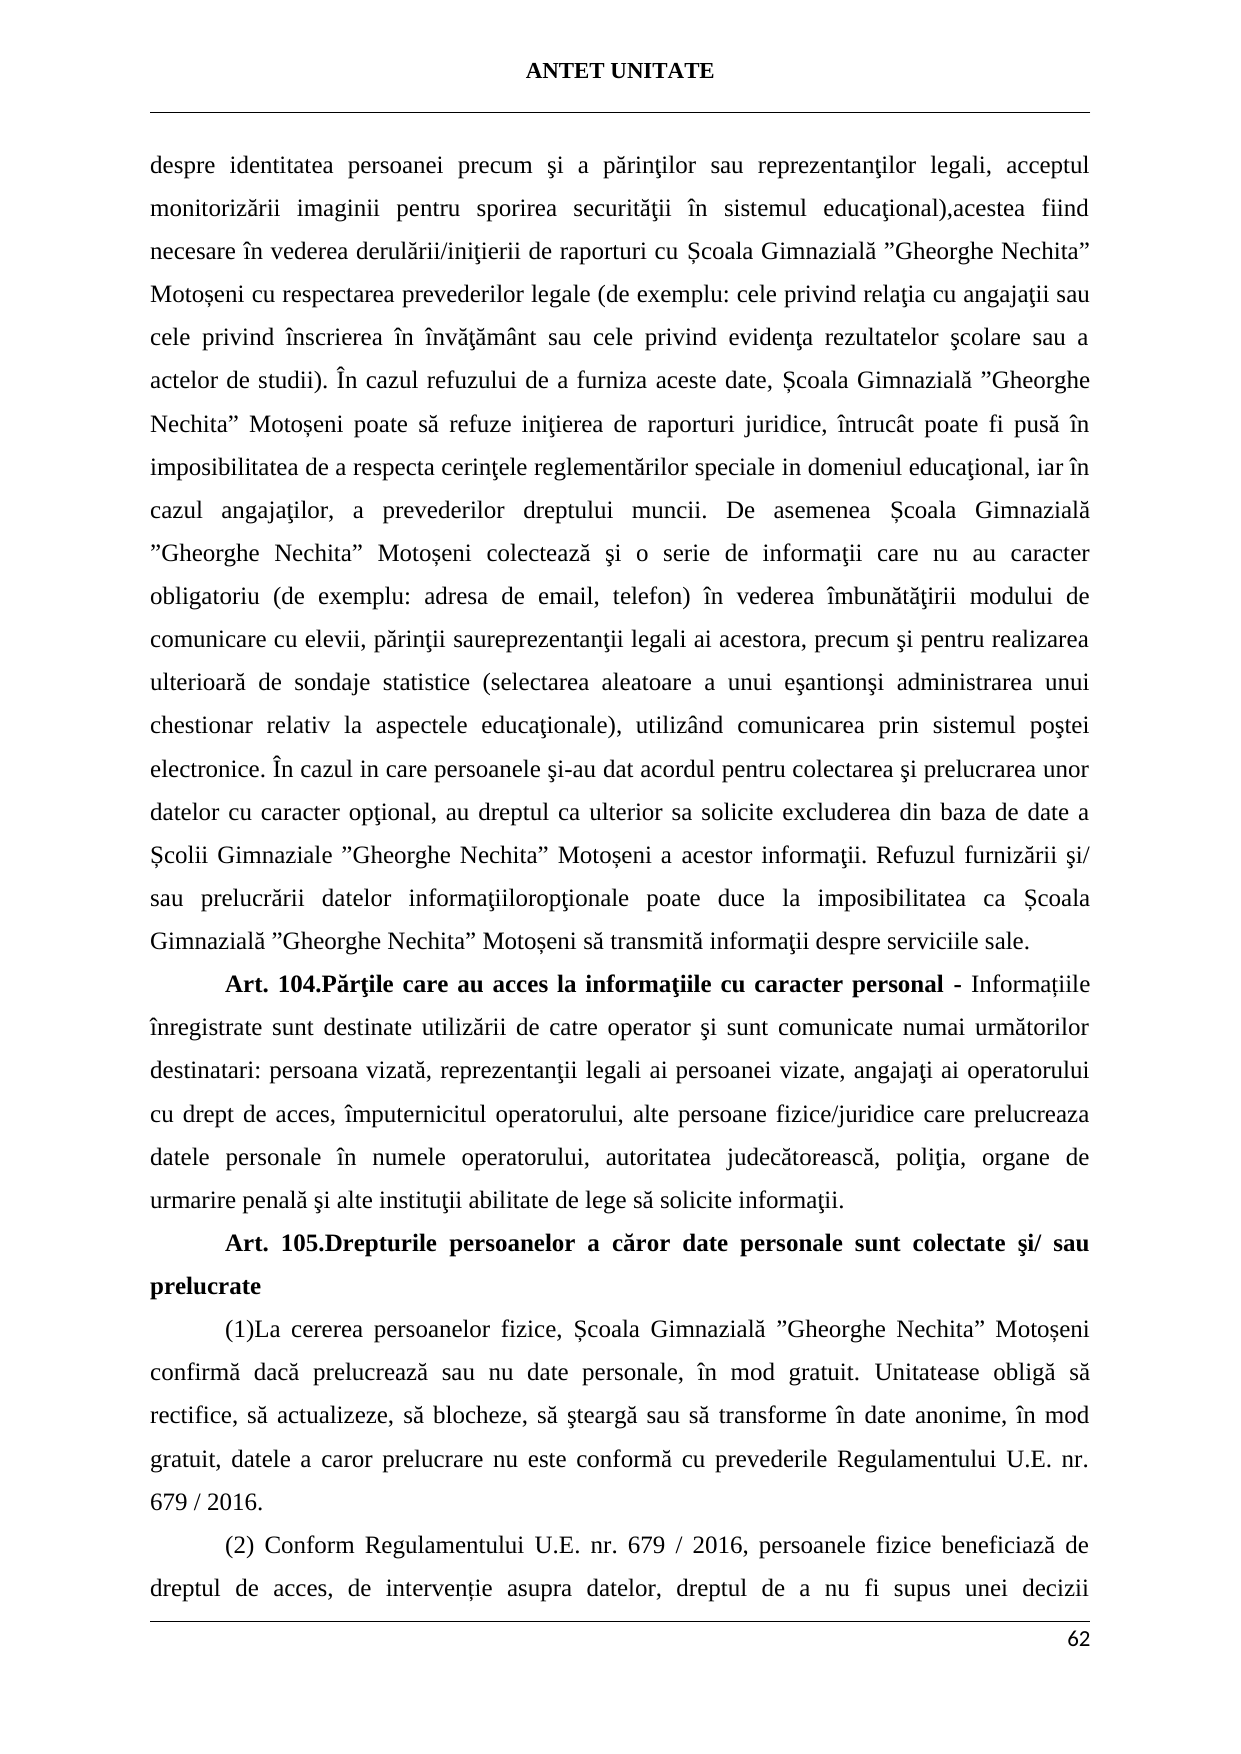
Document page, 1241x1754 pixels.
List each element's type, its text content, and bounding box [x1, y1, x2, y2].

text Art. 105.Drepturile persoanelor a căror date personale sunt colectate şi/ sau prelucrate [150, 1228, 1090, 1300]
text Art. 104.Părţile care au acces la informaţiile cu caracter personal - Informațiile înregistrate sunt destinate utilizării de catre operator şi sunt comunicate numai următorilor destinatari: persoana vizată, reprezentanţii legali ai persoanei vizate, angajaţi ai operatorului cu drept de acces, împuternicitul operatorului, alte persoane fizice/juridice care prelucreaza datele personale în numele operatorului, autoritatea judecătorească, poliţia, organe de urmarire penală şi alte instituţii abilitate de lege să solicite informaţii. [150, 969, 1090, 1214]
text (1)La cererea persoanelor fizice, Școala Gimnazială ”Gheorghe Nechita” Motoșeni confirmă dacă prelucrează sau nu date personale, în mod gratuit. Unitatease obligă să rectifice, să actualizeze, să blocheze, să şteargă sau să transforme în date anonime, în mod gratuit, datele a caror prelucrare nu este conformă cu prevederile Regulamentului U.E. nr. 679 / 2016. [150, 1314, 1090, 1516]
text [150, 1530, 1090, 1602]
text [150, 150, 1090, 955]
